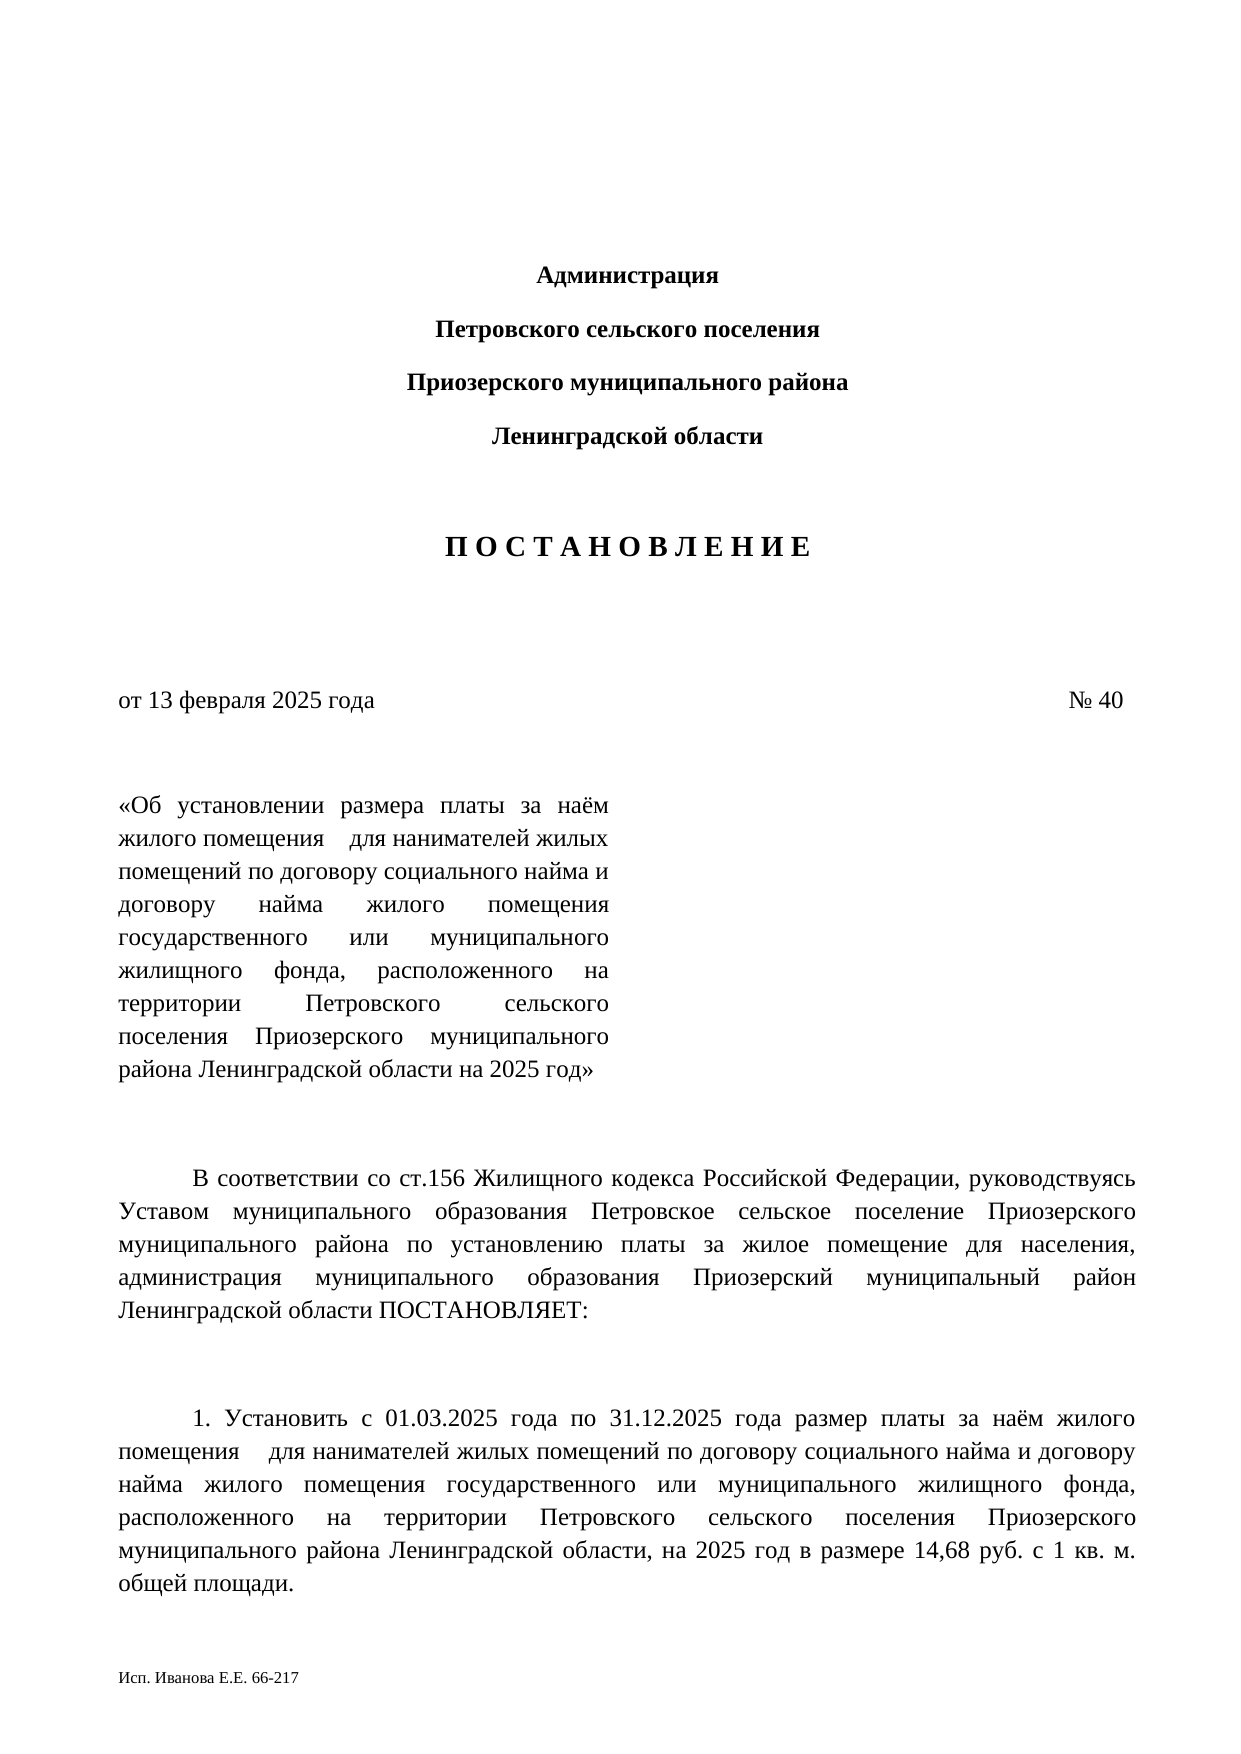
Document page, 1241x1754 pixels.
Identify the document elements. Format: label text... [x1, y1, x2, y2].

text Петровского сельского поселения [118, 314, 1137, 342]
text 1. Установить с 01.03.2025 года по 31.12.2025 года размер платы за наём жилого помещения для нанимателей жилых помещений по договору социального найма и договору найма жилого помещения государственного или муниципального жилищного фонда, расположенного на территории Петровского сельского поселения Приозерского муниципального района Ленинградской области, на 2025 год в размере 14,68 руб. с 1 кв. м. общей площади. [118, 1403, 1137, 1597]
text Приозерского муниципального района [118, 367, 1137, 396]
text П О С Т А Н О В Л Е Н И Е [118, 529, 1137, 563]
text Ленинградской области [118, 421, 1137, 450]
text Администрация [118, 260, 1137, 288]
table_header «Об установлении размера платы за наём жилого помещения для нанимателей жилых помещений по договору социального найма и договору найма жилого помещения государственного или муниципального жилищного фонда, расположенного на территории Петровского сельского поселения Приозерского муниципального района Ленинградской области на 2025 год» [107, 790, 621, 1108]
text от 13 февраля 2025 года № 40 [118, 685, 1137, 714]
text В соответствии со ст.156 Жилищного кодекса Российской Федерации, руководствуясь Уставом муниципального образования Петровское сельское поселение Приозерского муниципального района по установлению платы за жилое помещение для населения, администрация муниципального образования Приозерский муниципальный район Ленинградской области ПОСТАНОВЛЯЕТ: [118, 1163, 1137, 1324]
